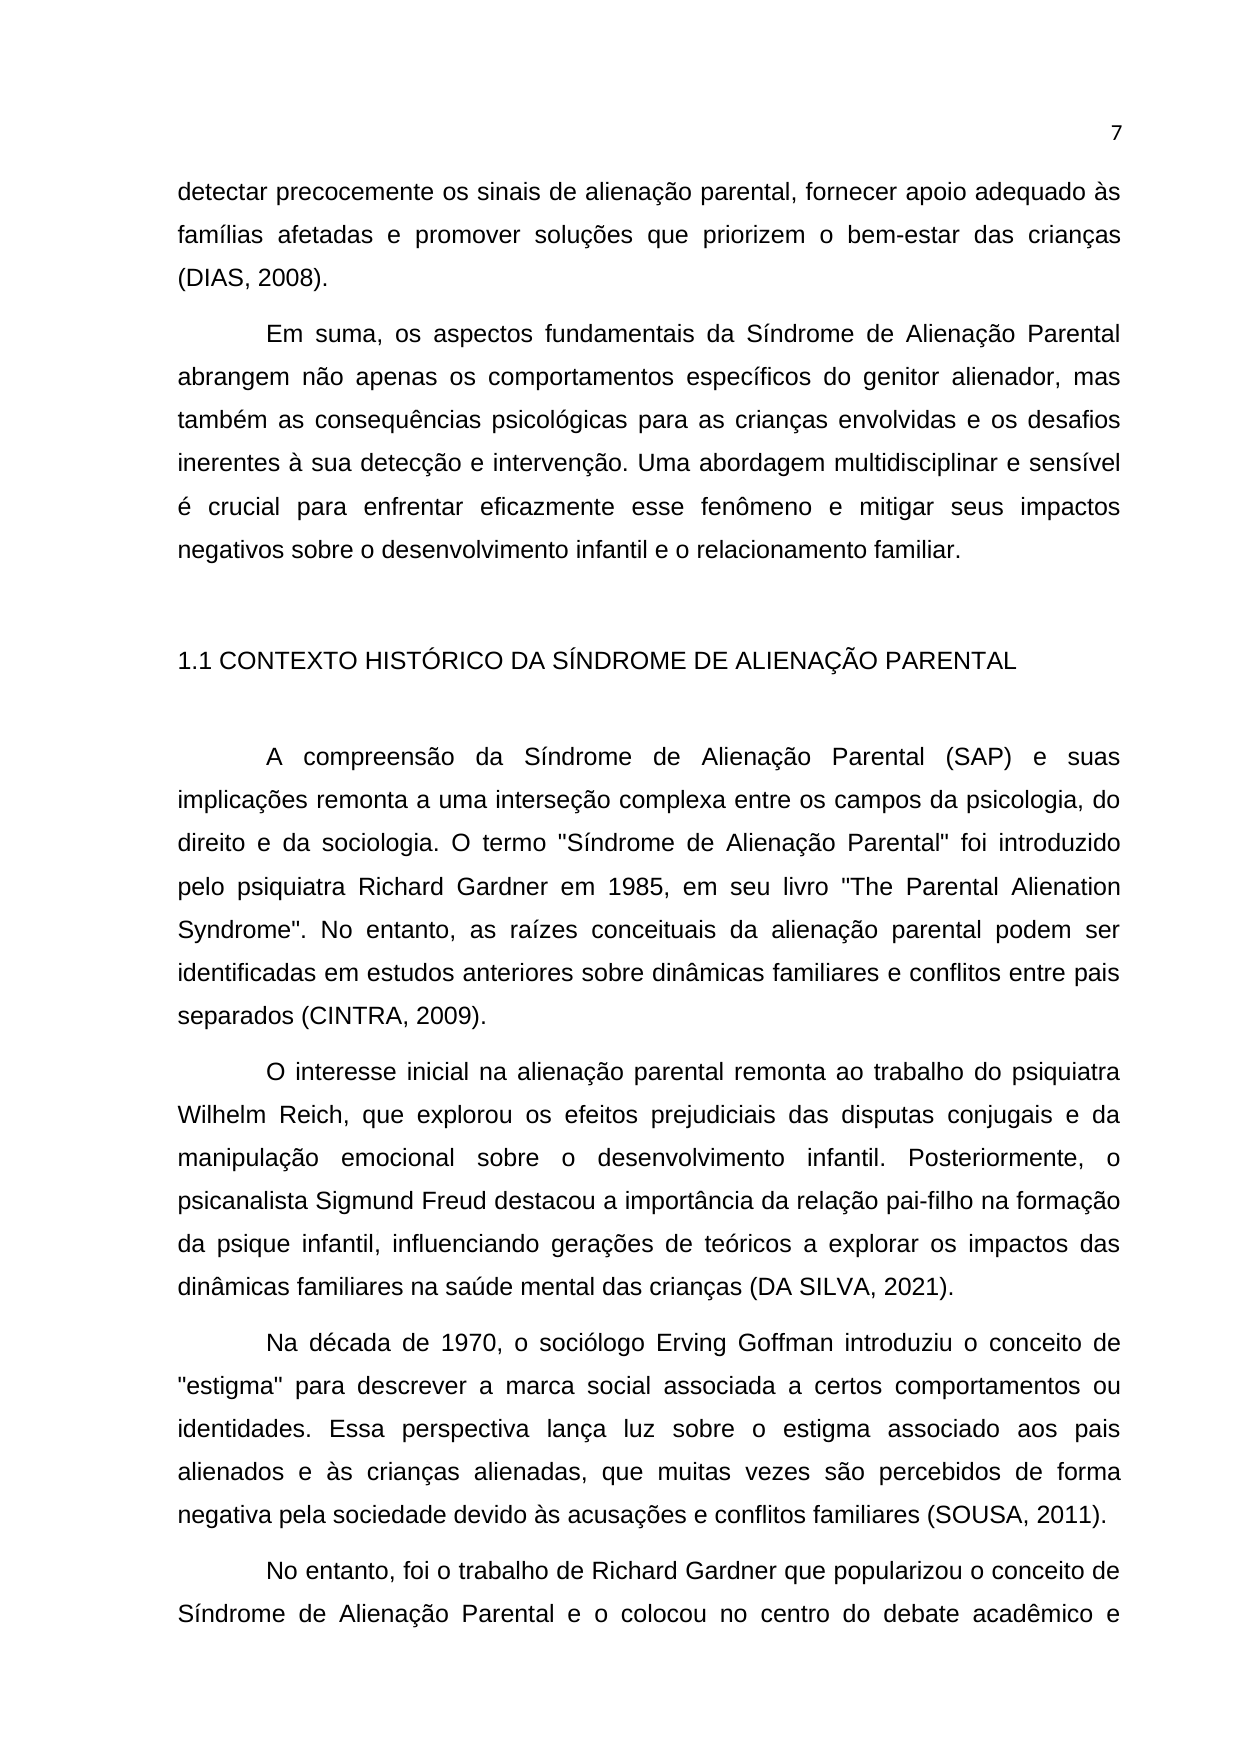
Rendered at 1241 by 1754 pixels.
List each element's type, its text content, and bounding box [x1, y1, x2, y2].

text O interesse inicial na alienação parental remonta ao trabalho do psiquiatra Wilhelm Reich, que explorou os efeitos prejudiciais das disputas conjugais e da manipulação emocional sobre o desenvolvimento infantil. Posteriormente, o psicanalista Sigmund Freud destacou a importância da relação pai-filho na formação da psique infantil, influenciando gerações de teóricos a explorar os impactos das dinâmicas familiares na saúde mental das crianças (DA SILVA, 2021). [177, 1056, 1122, 1301]
text Na década de 1970, o sociólogo Erving Goffman introduziu o conceito de "estigma" para descrever a marca social associada a certos comportamentos ou identidades. Essa perspectiva lança luz sobre o estigma associado aos pais alienados e às crianças alienadas, que muitas vezes são percebidos de forma negativa pela sociedade devido às acusações e conflitos familiares (SOUSA, 2011). [177, 1328, 1122, 1529]
subtitle 1.1 CONTEXTO HISTÓRICO DA SÍNDROME DE ALIENAÇÃO PARENTAL [177, 646, 1122, 675]
text A compreensão da Síndrome de Alienação Parental (SAP) e suas implicações remonta a uma interseção complexa entre os campos da psicologia, do direito e da sociologia. O termo "Síndrome de Alienação Parental" foi introduzido pelo psiquiatra Richard Gardner em 1985, em seu livro "The Parental Alienation Syndrome". No entanto, as raízes conceituais da alienação parental podem ser identificadas em estudos anteriores sobre dinâmicas familiares e conflitos entre pais separados (CINTRA, 2009). [177, 742, 1122, 1029]
text Em suma, os aspectos fundamentais da Síndrome de Alienação Parental abrangem não apenas os comportamentos específicos do genitor alienador, mas também as consequências psicológicas para as crianças envolvidas e os desafios inerentes à sua detecção e intervenção. Uma abordagem multidisciplinar e sensível é crucial para enfrentar eficazmente esse fenômeno e mitigar seus impactos negativos sobre o desenvolvimento infantil e o relacionamento familiar. [177, 319, 1122, 563]
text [177, 177, 1122, 292]
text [177, 1556, 1122, 1628]
